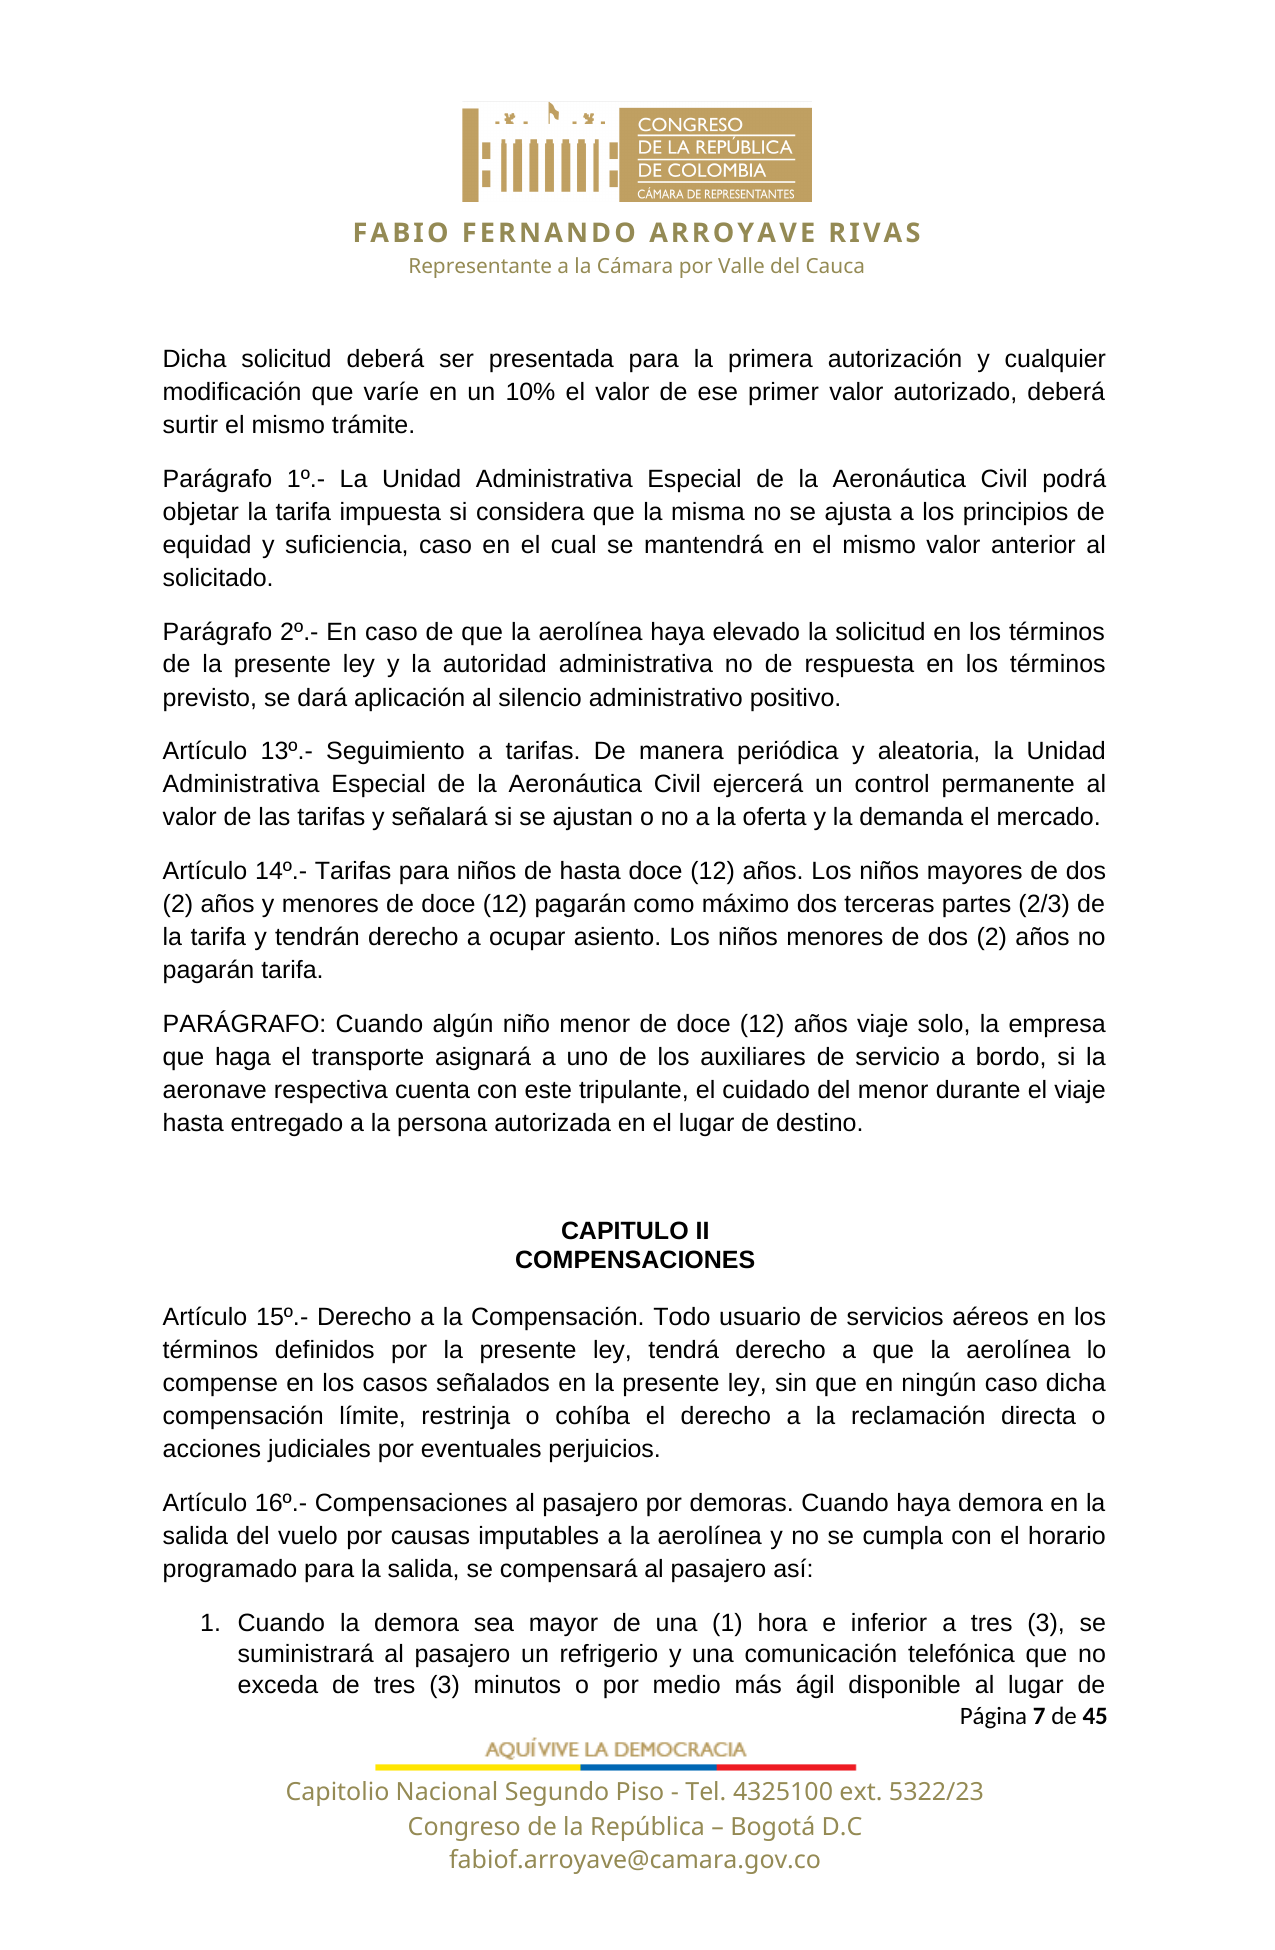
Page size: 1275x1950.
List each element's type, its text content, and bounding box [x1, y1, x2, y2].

text PARÁGRAFO: Cuando algún niño menor de doce (12) años viaje solo, la empresa que haga el transporte asignará a uno de los auxiliares de servicio a bordo, si la aeronave respectiva cuenta con este tripulante, el cuidado del menor durante el viaje hasta entregado a la persona autorizada en el lugar de destino. [162, 1009, 1107, 1137]
picture [361, 1731, 872, 1774]
text CAPITULO II [162, 1216, 1107, 1245]
text Artículo 14º.- Tarifas para niños de hasta doce (12) años. Los niños mayores de dos (2) años y menores de doce (12) pagarán como máximo dos terceras partes (2/3) de la tarifa y tendrán derecho a ocupar asiento. Los niños menores de dos (2) años no pagarán tarifa. [162, 856, 1107, 984]
text Parágrafo 2º.- En caso de que la aerolínea haya elevado la solicitud en los términos de la presente ley y la autoridad administrativa no de respuesta en los términos previsto, se dará aplicación al silencio administrativo positivo. [162, 616, 1107, 711]
text Artículo 15º.- Derecho a la Compensación. Todo usuario de servicios aéreos en los términos definidos por la presente ley, tendrá derecho a que la aerolínea lo compense en los casos señalados en la presente ley, sin que en ningún caso dicha compensación límite, restrinja o cohíba el derecho a la reclamación directa o acciones judiciales por eventuales perjuicios. [162, 1302, 1107, 1463]
text Parágrafo 1º.- La Unidad Administrativa Especial de la Aeronáutica Civil podrá objetar la tarifa impuesta si considera que la misma no se ajusta a los principios de equidad y suficiencia, caso en el cual se mantendrá en el mismo valor anterior al solicitado. [162, 463, 1107, 591]
text COMPENSACIONES [162, 1245, 1107, 1273]
text Artículo 13º.- Seguimiento a tarifas. De manera periódica y aleatoria, la Unidad Administrativa Especial de la Aeronáutica Civil ejercerá un control permanente al valor de las tarifas y señalará si se ajustan o no a la oferta y la demanda el mercado. [162, 736, 1107, 831]
text Artículo 16º.- Compensaciones al pasajero por demoras. Cuando haya demora en la salida del vuelo por causas imputables a la aerolínea y no se cumpla con el horario programado para la salida, se compensará al pasajero así: [162, 1488, 1107, 1583]
text Dicha solicitud deberá ser presentada para la primera autorización y cualquier modificación que varíe en un 10% el valor de ese primer valor autorizado, deberá surtir el mismo trámite. [162, 344, 1107, 438]
